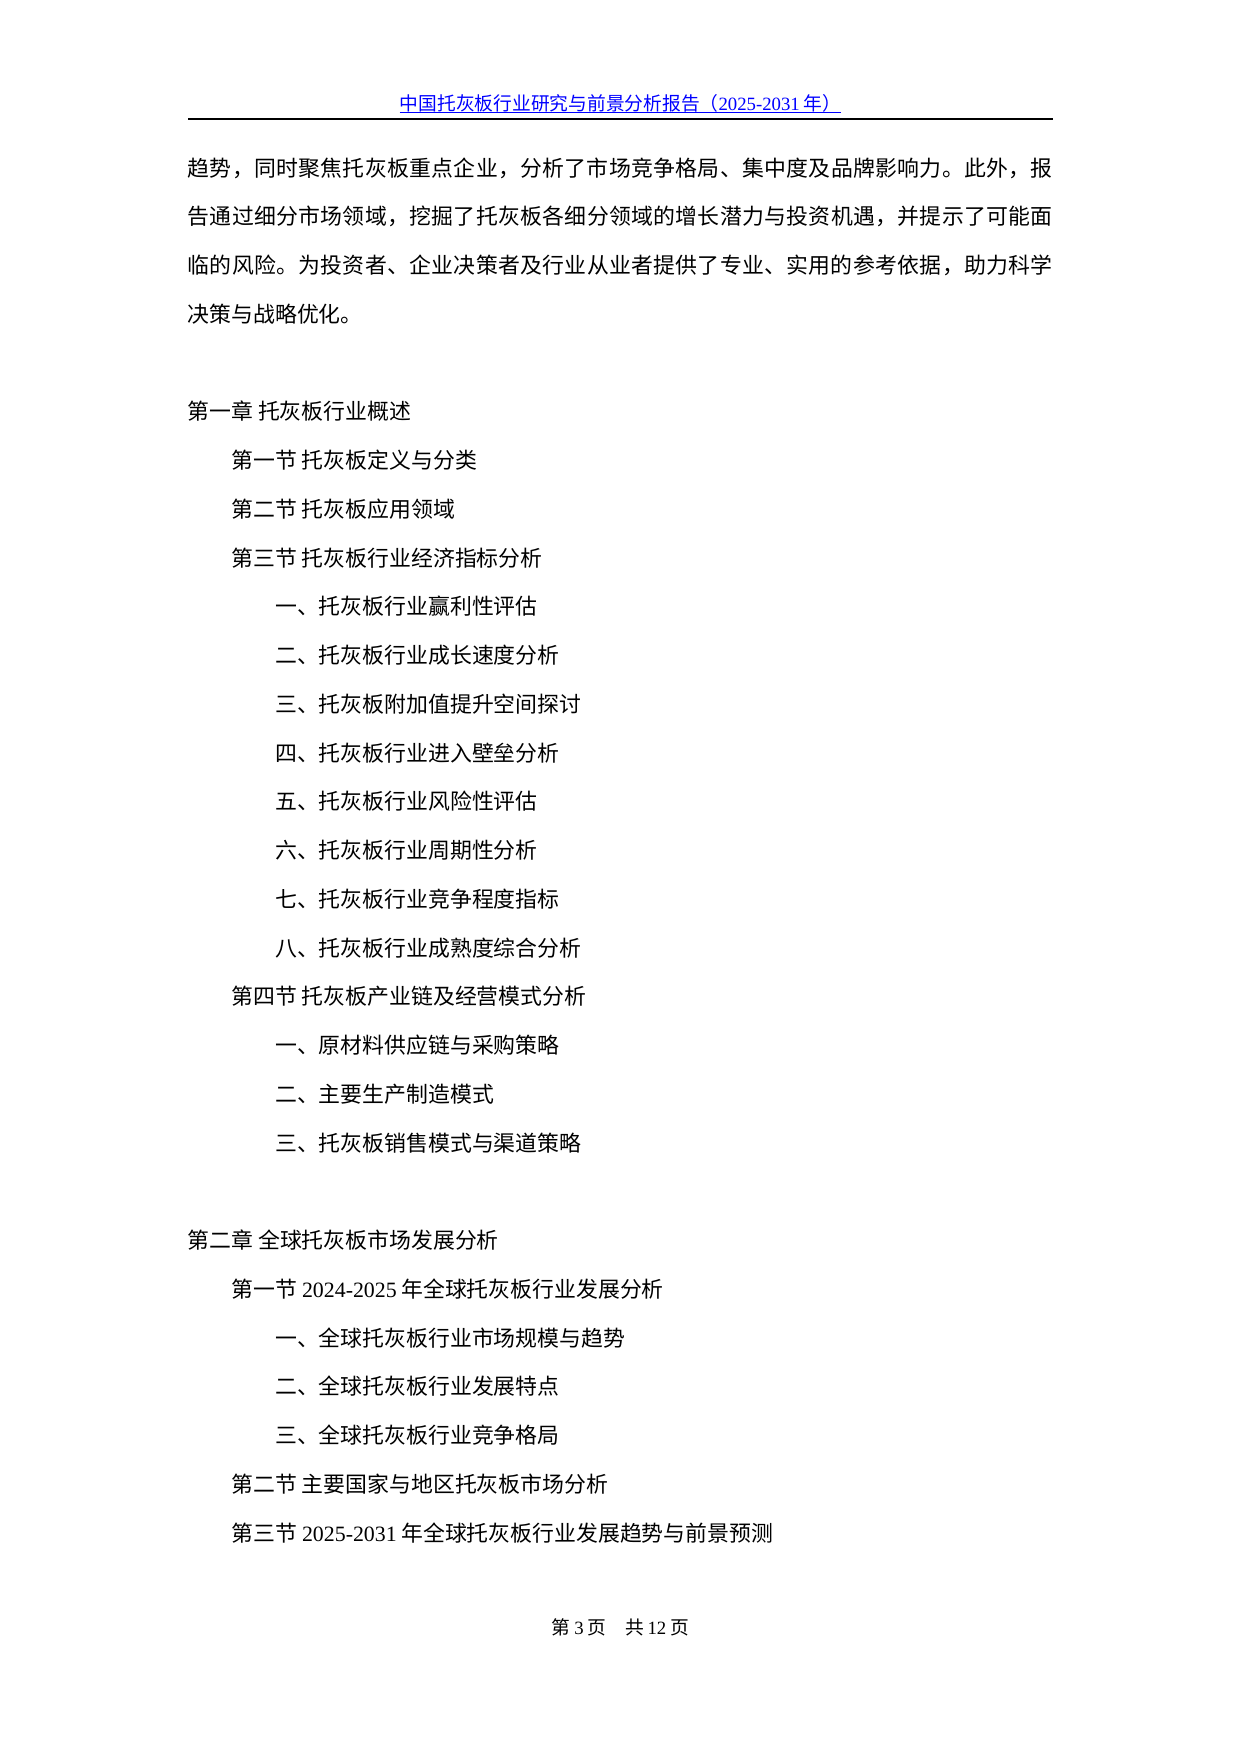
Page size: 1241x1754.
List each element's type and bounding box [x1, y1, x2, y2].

text [187, 150, 1053, 1548]
